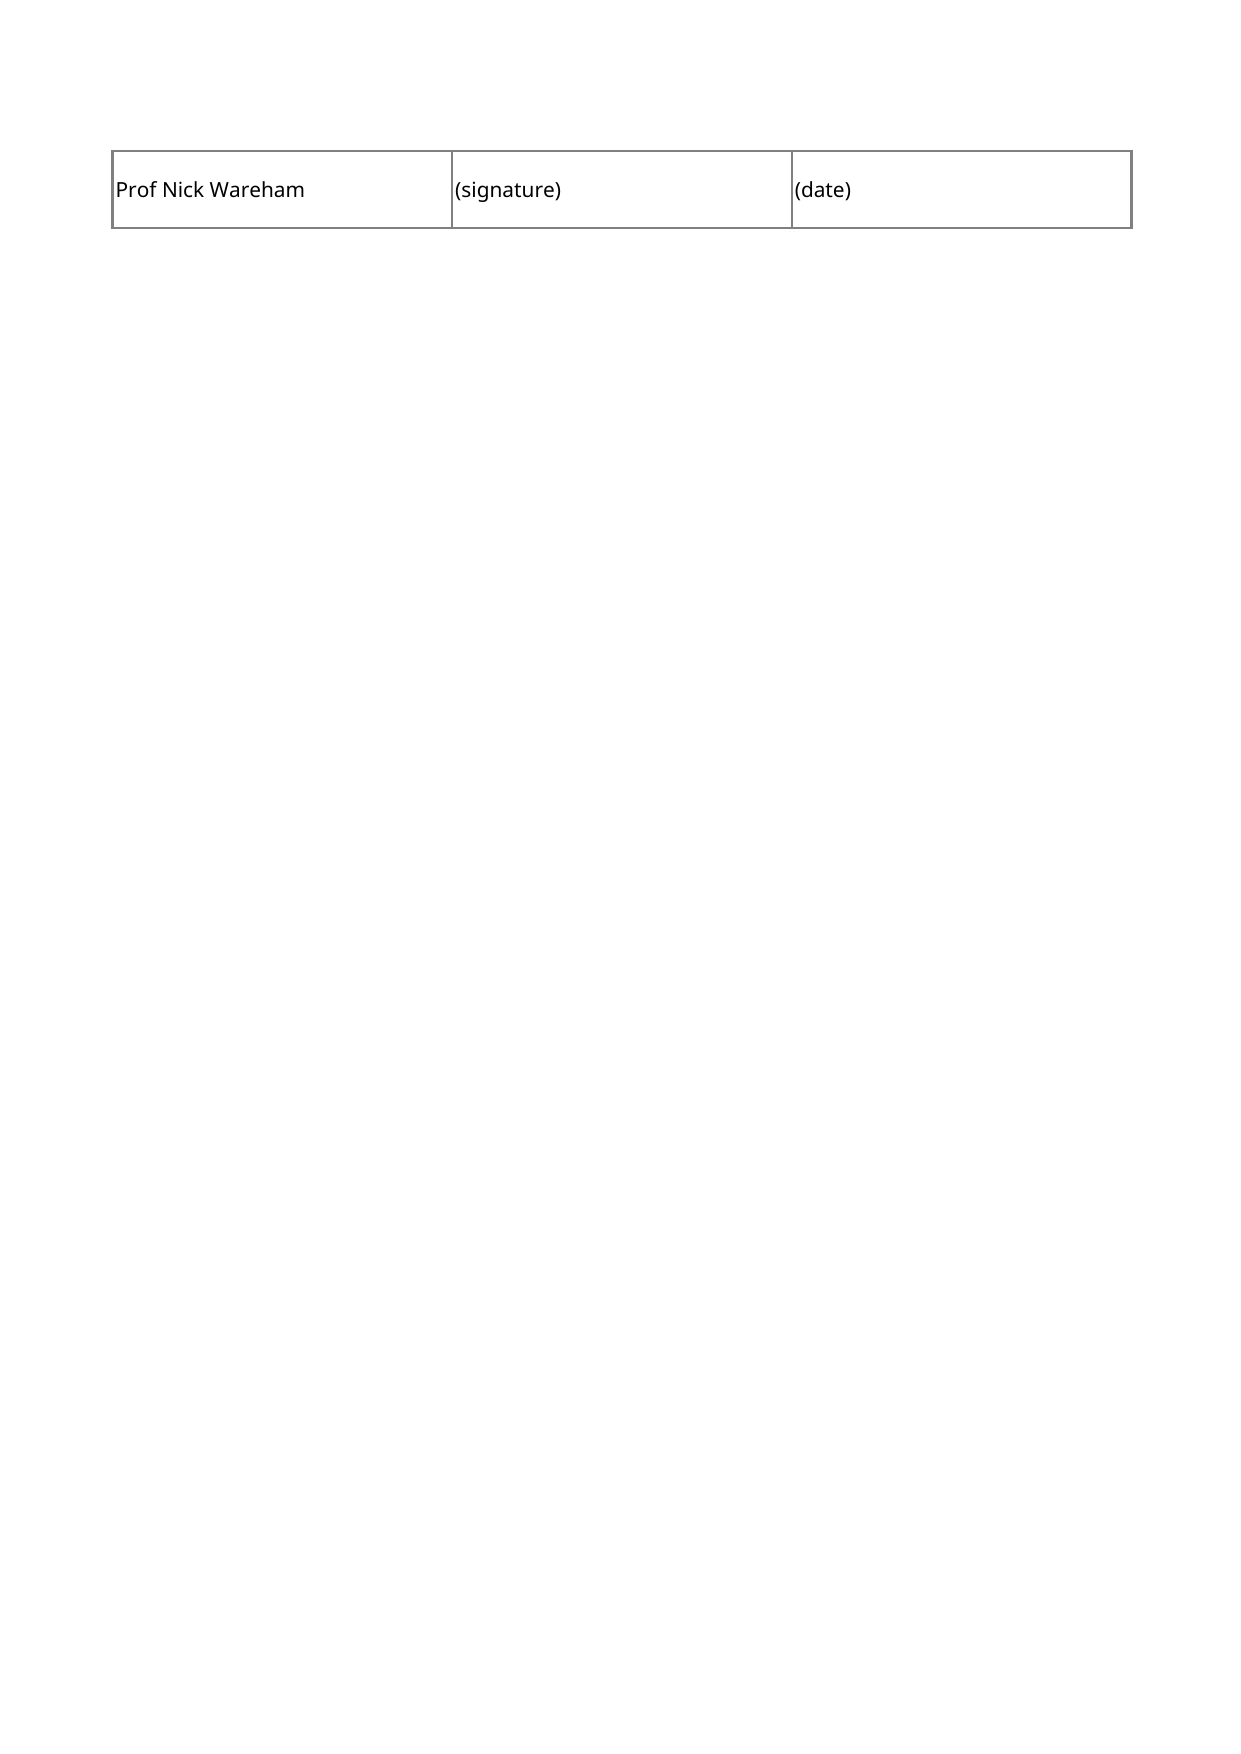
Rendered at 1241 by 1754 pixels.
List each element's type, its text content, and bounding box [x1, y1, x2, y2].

table_cell (signature) [453, 152, 791, 227]
table_cell (date) [793, 152, 1130, 227]
table_cell Prof Nick Wareham [114, 152, 451, 227]
